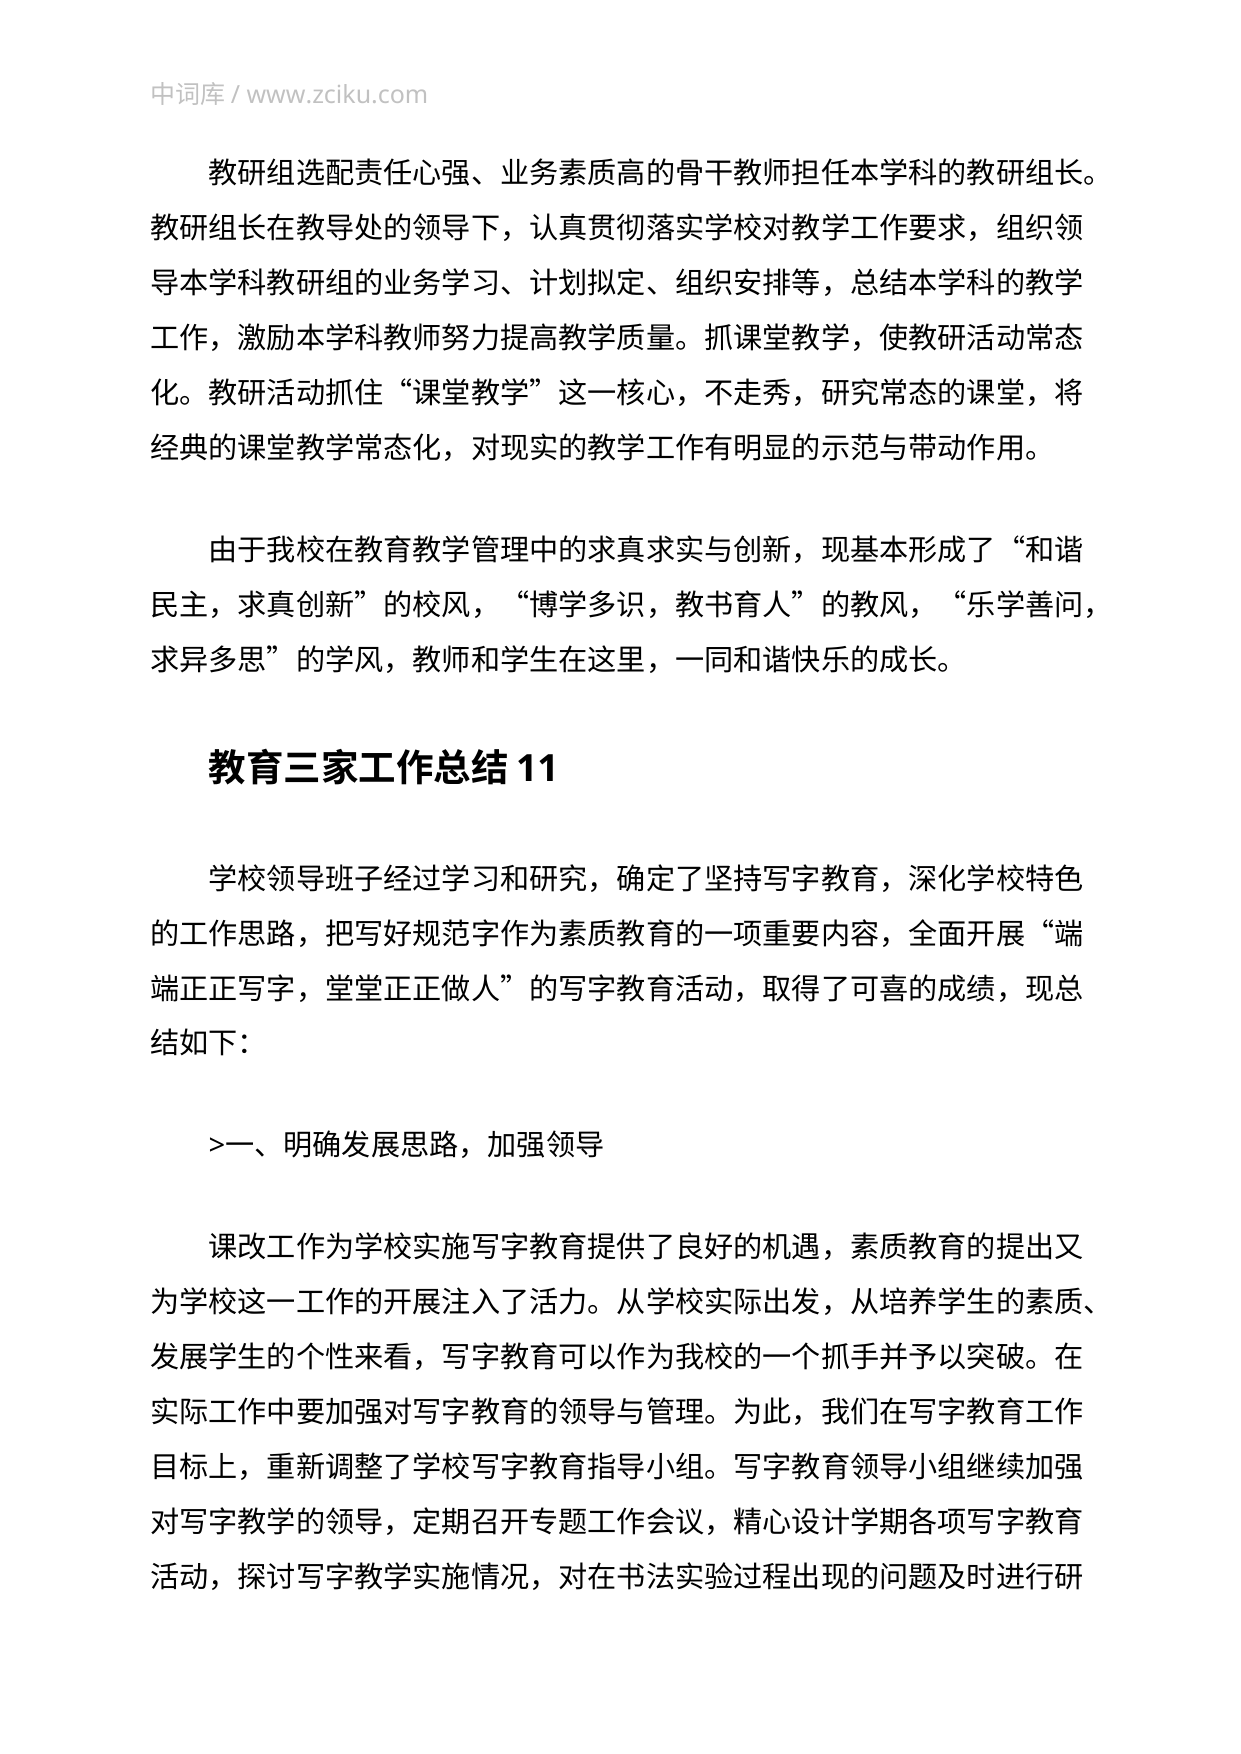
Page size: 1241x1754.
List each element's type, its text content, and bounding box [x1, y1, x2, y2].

text 教研组选配责任心强、业务素质高的骨干教师担任本学科的教研组长。教研组长在教导处的领导下，认真贯彻落实学校对教学工作要求，组织领导本学科教研组的业务学习、计划拟定、组织安排等，总结本学科的教学工作，激励本学科教师努力提高教学质量。抓课堂教学，使教研活动常态化。教研活动抓住“课堂教学”这一核心，不走秀，研究常态的课堂，将经典的课堂教学常态化，对现实的教学工作有明显的示范与带动作用。 [150, 150, 1090, 467]
text 教育三家工作总结11 [150, 738, 1090, 792]
text 学校领导班子经过学习和研究，确定了坚持写字教育，深化学校特色的工作思路，把写好规范字作为素质教育的一项重要内容，全面开展“端端正正写字，堂堂正正做人”的写字教育活动，取得了可喜的成绩，现总结如下： [150, 855, 1090, 1062]
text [150, 1224, 1090, 1596]
text >一、明确发展思路，加强领导 [150, 1122, 1090, 1164]
text 由于我校在教育教学管理中的求真求实与创新，现基本形成了“和谐民主，求真创新”的校风，“博学多识，教书育人”的教风，“乐学善问，求异多思”的学风，教师和学生在这里，一同和谐快乐的成长。 [150, 526, 1090, 678]
